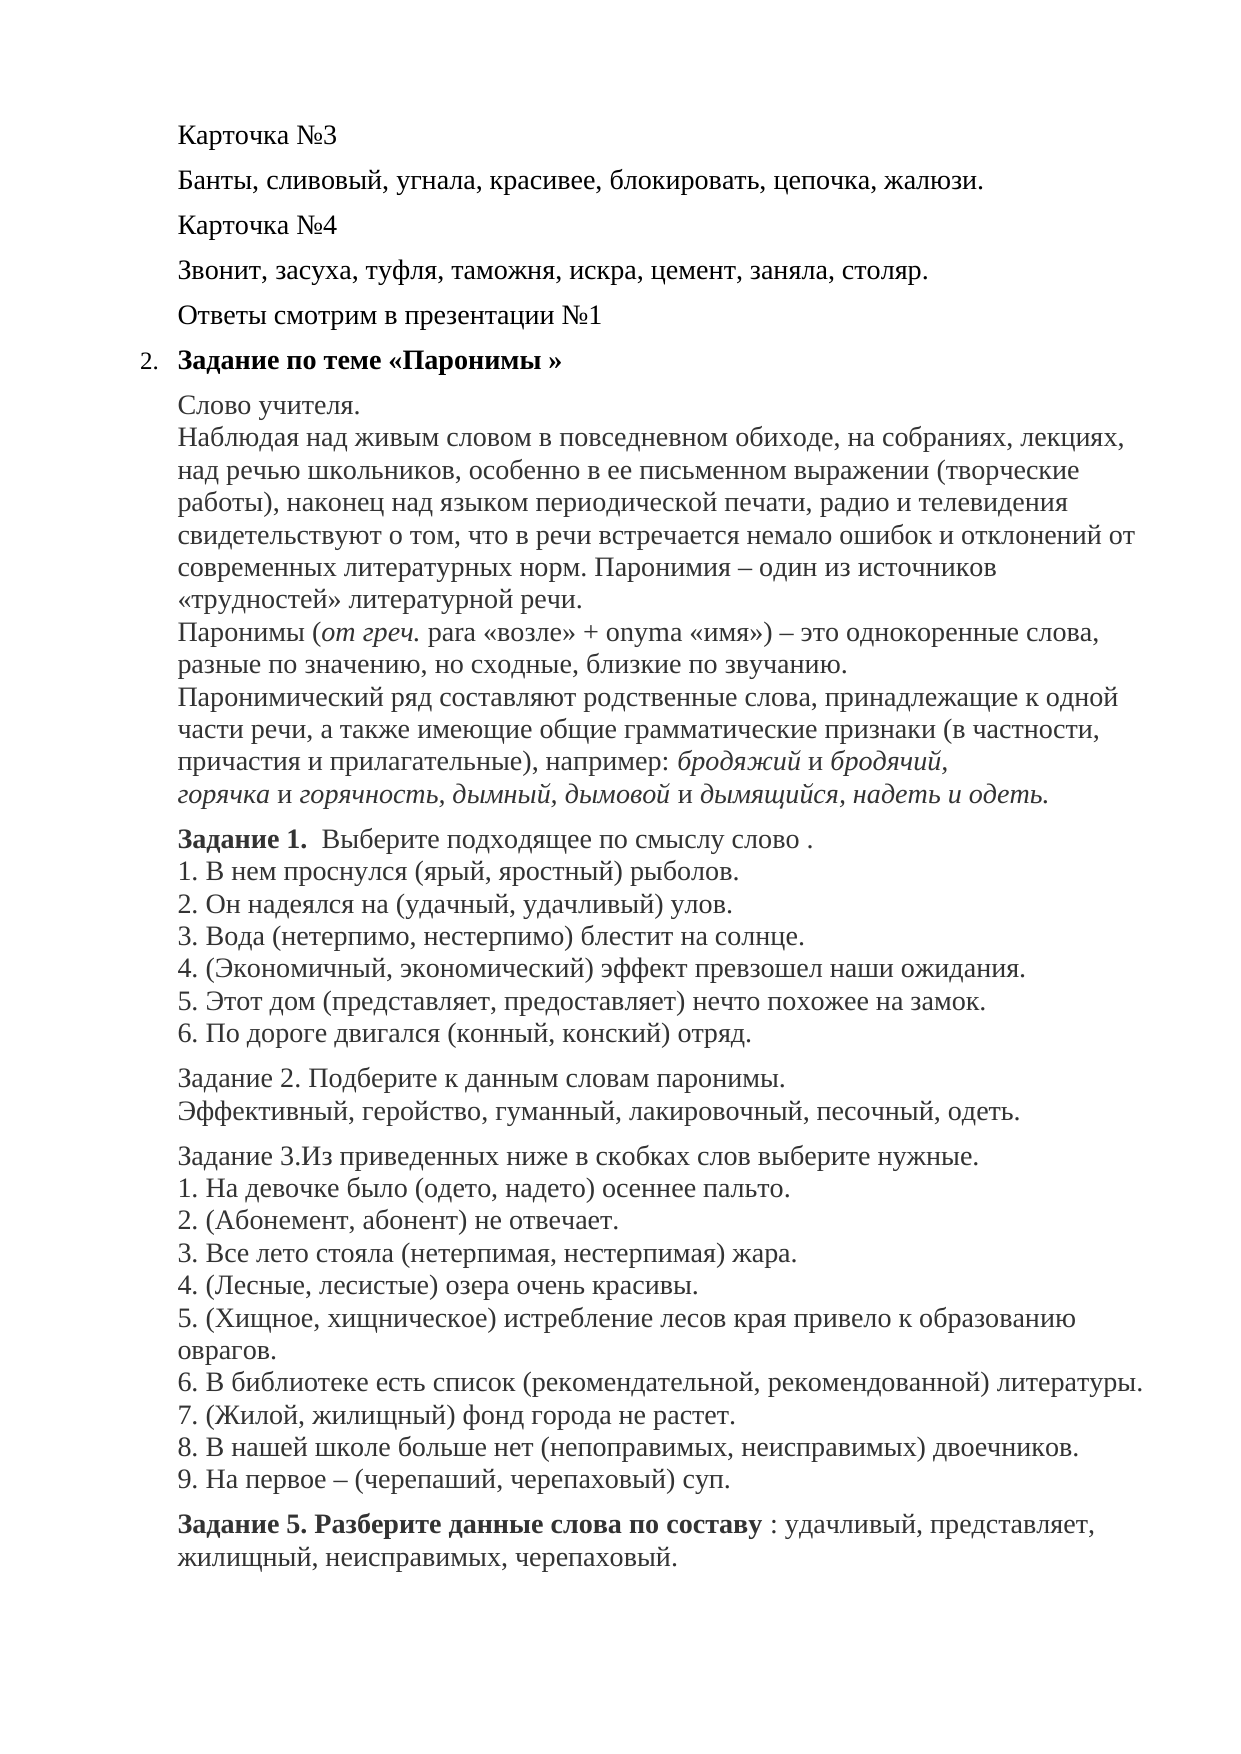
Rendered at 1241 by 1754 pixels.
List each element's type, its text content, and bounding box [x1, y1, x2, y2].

text Звонит, засуха, туфля, таможня, искра, цемент, заняла, столяр. [177, 253, 1152, 286]
text Банты, сливовый, угнала, красивее, блокировать, цепочка, жалюзи. [177, 163, 1152, 196]
text Задание 2. Подберите к данным словам паронимы. Эффективный, геройство, гуманный, лакировочный, песочный, одеть. [177, 1061, 1152, 1126]
list Задание по теме «Паронимы » [140, 343, 1152, 376]
text Ответы смотрим в презентации №1 [177, 298, 1152, 331]
text Задание 5. Разберите данные слова по составу : удачливый, представляет, жилищный, неисправимых, черепаховый. [177, 1508, 1152, 1572]
text Карточка №3 [177, 118, 1152, 151]
text Задание 3.Из приведенных ниже в скобках слов выберите нужные. 1. На девочке было (одето, надето) осеннее пальто. 2. (Абонемент, абонент) не отвечает. 3. Все лето стояла (нетерпимая, нестерпимая) жара. 4. (Лесные, лесистые) озера очень красивы. 5. (Хищное, хищническое) истребление лесов края привело к образованию оврагов. 6. В библиотеке есть список (рекомендательной, рекомендованной) литературы. 7. (Жилой, жилищный) фонд города не растет. 8. В нашей школе больше нет (непоправимых, неисправимых) двоечников. 9. На первое – (черепаший, черепаховый) суп. [177, 1139, 1152, 1495]
text Слово учителя. Наблюдая над живым словом в повседневном обиходе, на собраниях, лекциях, над речью школьников, особенно в ее письменном выражении (творческие работы), наконец над языком периодической печати, радио и телевидения свидетельствуют о том, что в речи встречается немало ошибок и отклонений от современных литературных норм. Паронимия – один из источников «трудностей» литературной речи. Паронимы (от греч. para «возле» + onyma «имя») – это однокоренные слова, разные по значению, но сходные, близкие по звучанию. Паронимический ряд составляют родственные слова, принадлежащие к одной части речи, а также имеющие общие грамматические признаки (в частности, причастия и прилагательные), например: бродяжий и бродячий, горячка и горячность, дымный, дымовой и дымящийся, надеть и одеть. [177, 388, 1152, 809]
text Задание 1. Выберите подходящее по смыслу слово . 1. В нем проснулся (ярый, яростный) рыболов. 2. Он надеялся на (удачный, удачливый) улов. 3. Вода (нетерпимо, нестерпимо) блестит на солнце. 4. (Экономичный, экономический) эффект превзошел наши ожидания. 5. Этот дом (представляет, предоставляет) нечто похожее на замок. 6. По дороге двигался (конный, конский) отряд. [177, 822, 1152, 1049]
text Карточка №4 [177, 208, 1152, 241]
